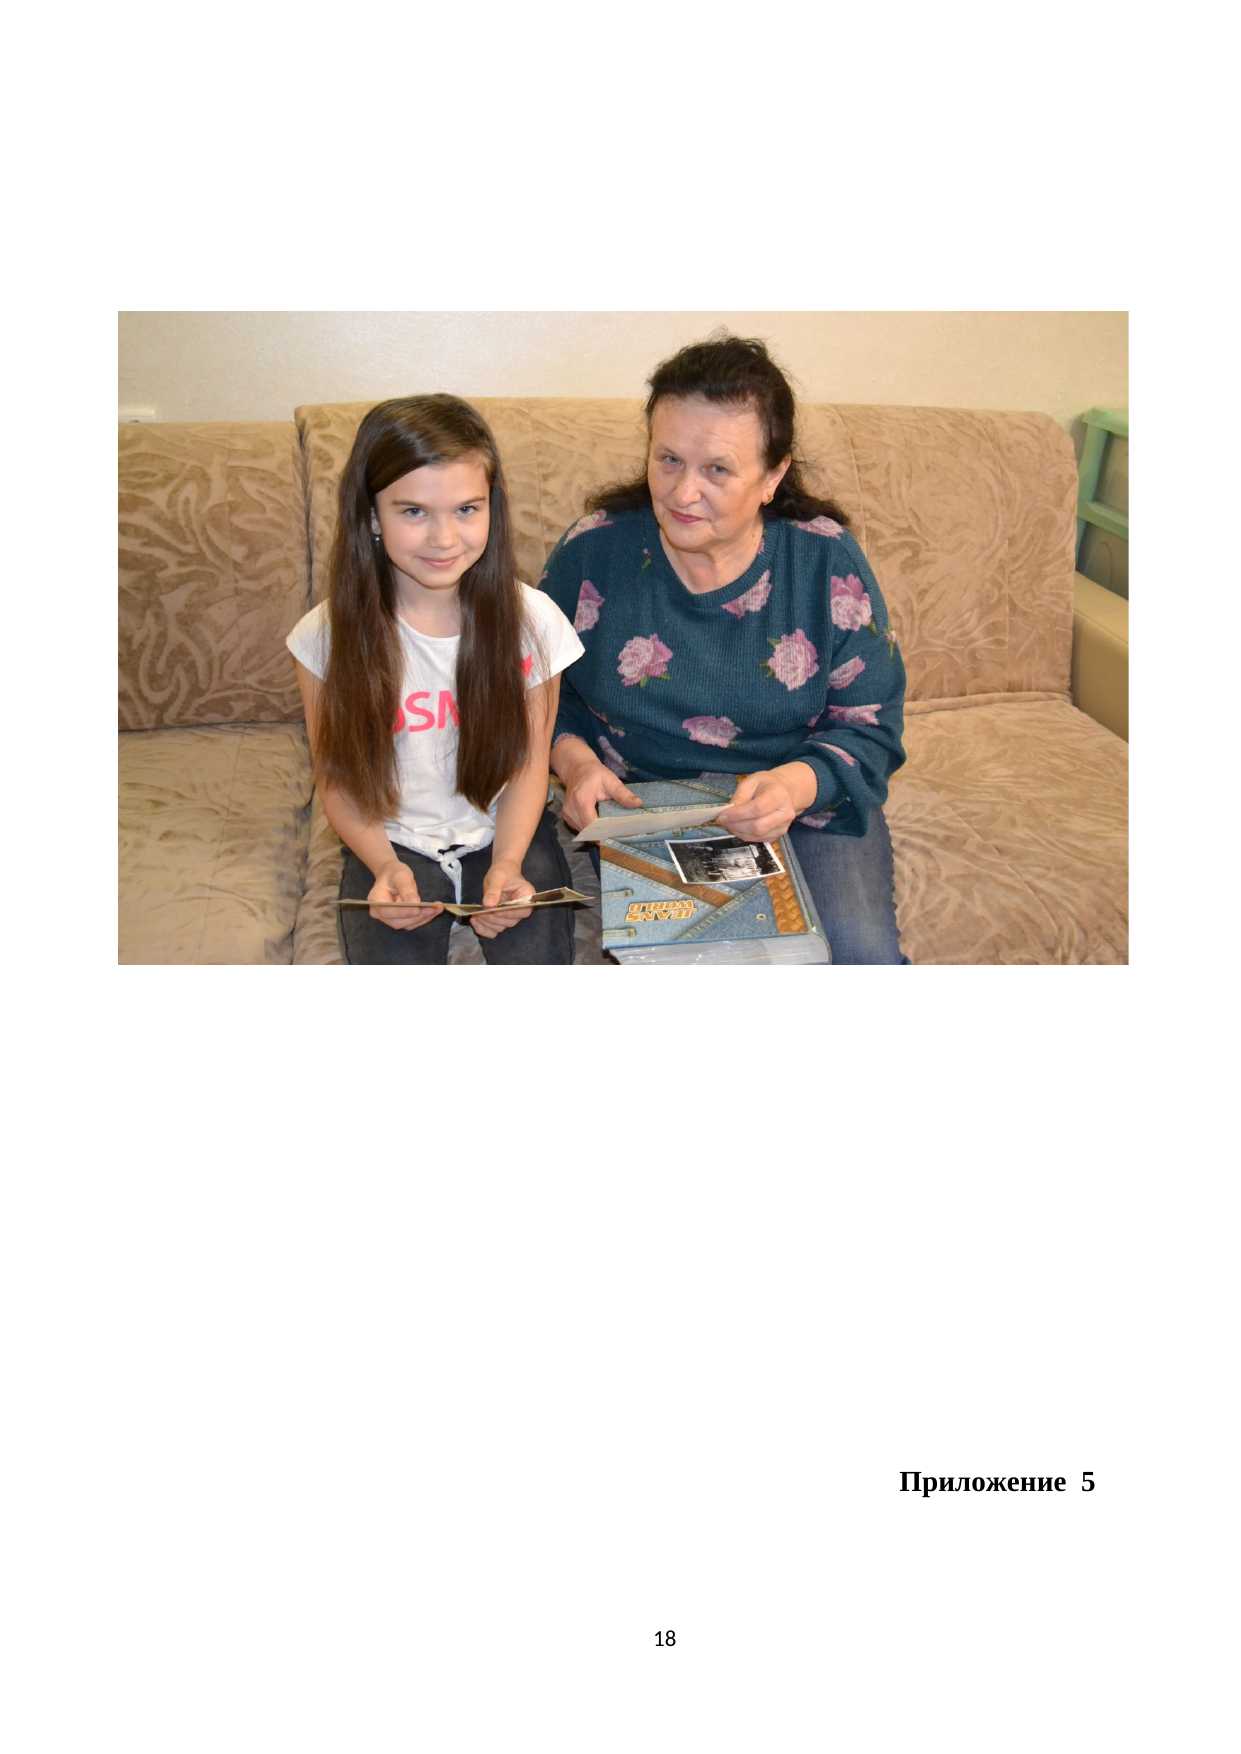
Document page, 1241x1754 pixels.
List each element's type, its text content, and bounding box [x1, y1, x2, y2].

text Приложение 5 [177, 1464, 1152, 1498]
picture [118, 311, 1129, 965]
